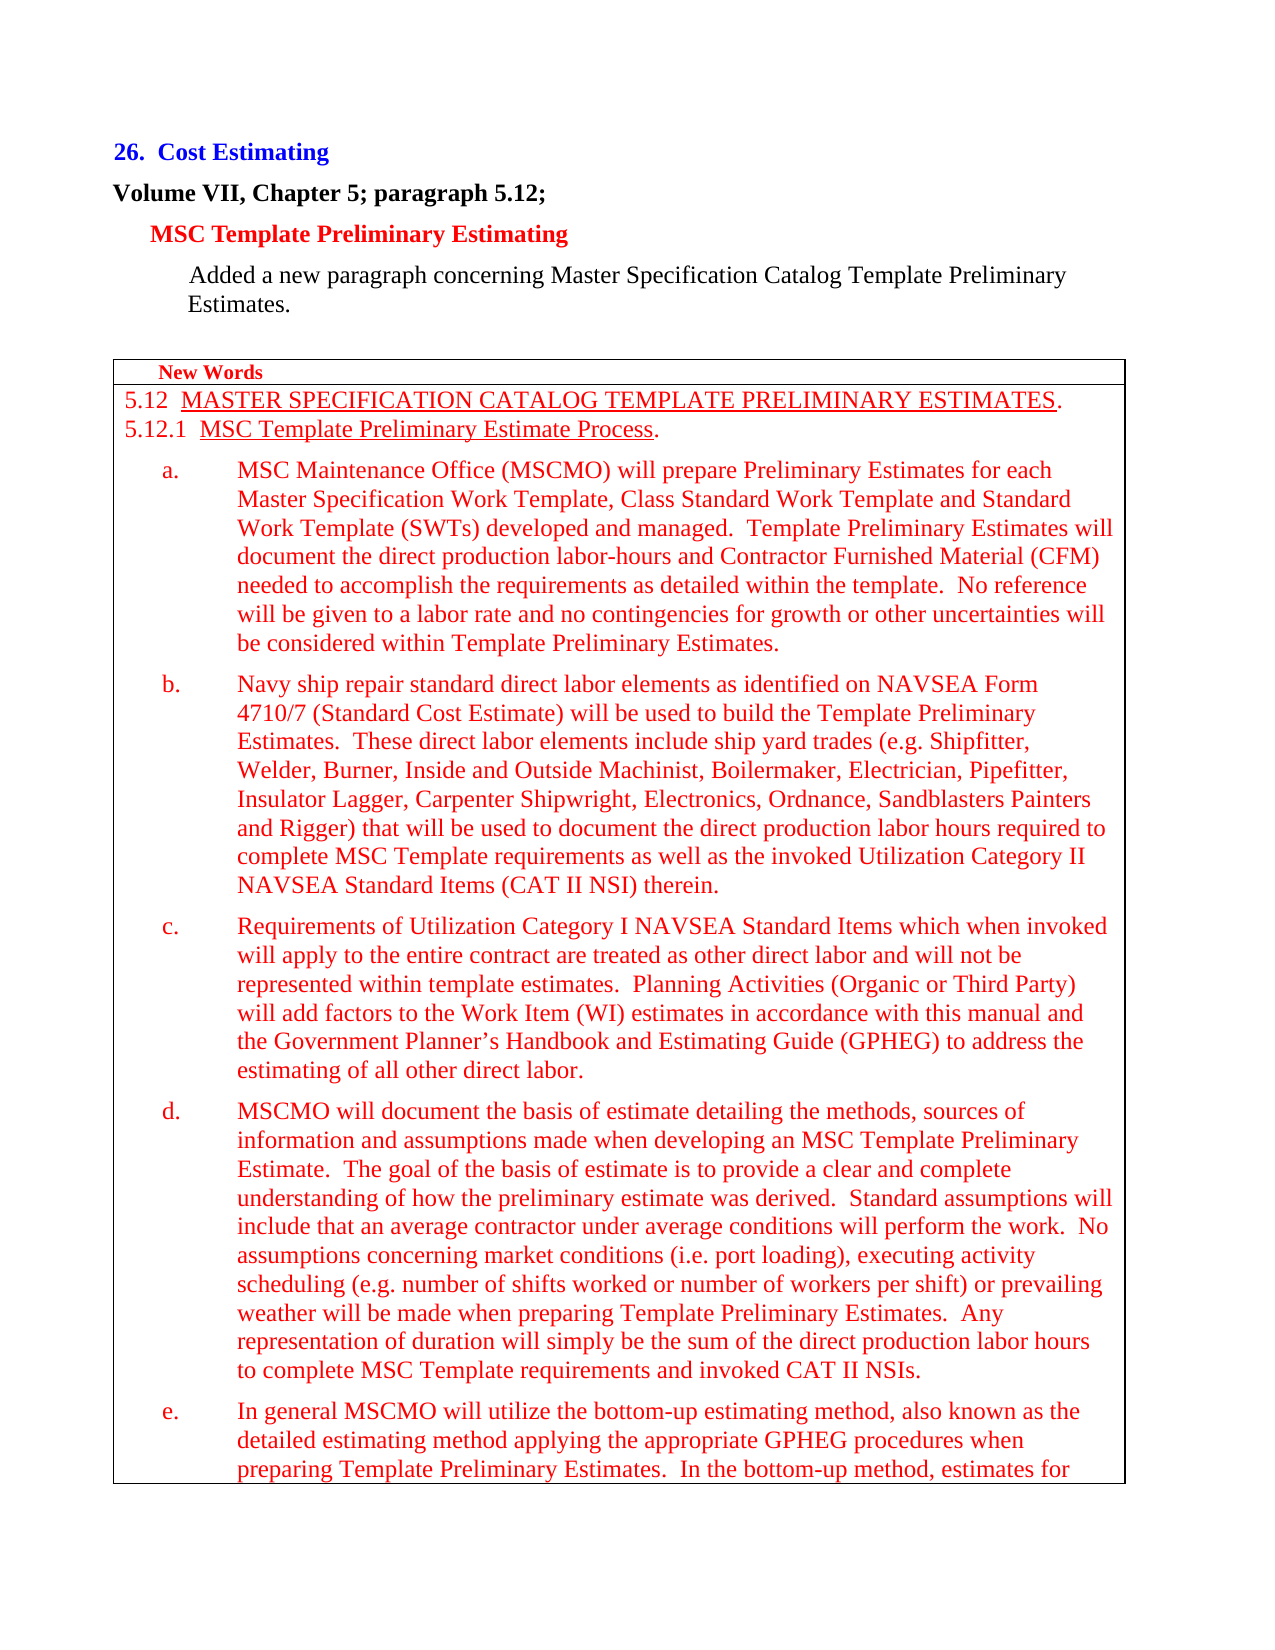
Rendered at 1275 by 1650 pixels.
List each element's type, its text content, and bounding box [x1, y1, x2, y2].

subtitle Volume VII, Chapter 5; paragraph 5.12; [112, 178, 1170, 207]
subtitle Added a new paragraph concerning Master Specification Catalog Template Preliminary Estimates. [187, 260, 1170, 318]
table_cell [114, 385, 1124, 1483]
table_header New Words [114, 360, 1124, 384]
text MSC Template Preliminary Estimating [150, 219, 1170, 248]
subtitle 26. Cost Estimating [114, 137, 1170, 165]
